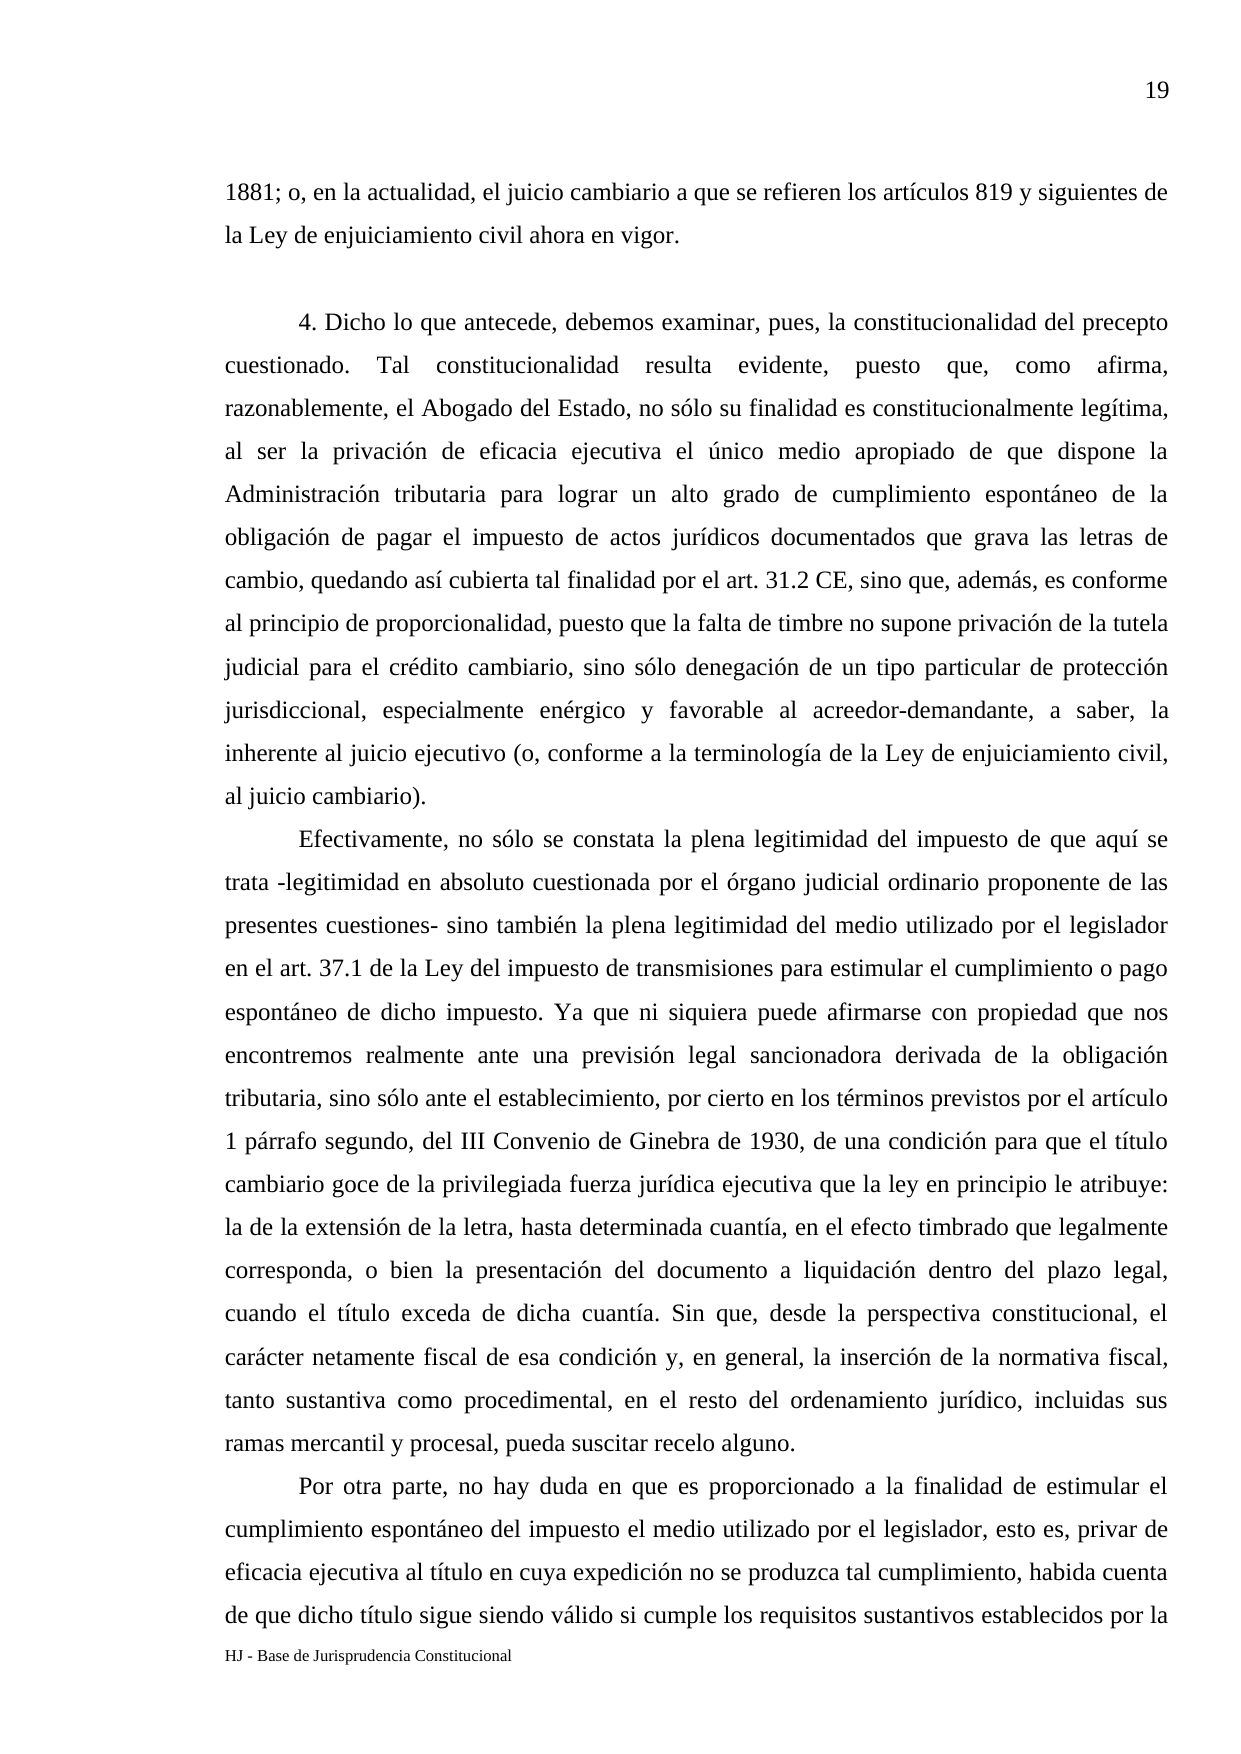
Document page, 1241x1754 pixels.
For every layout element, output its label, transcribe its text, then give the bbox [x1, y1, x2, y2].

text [224, 177, 1169, 249]
text Efectivamente, no sólo se constata la plena legitimidad del impuesto de que aquí se trata -legitimidad en absoluto cuestionada por el órgano judicial ordinario proponente de las presentes cuestiones- sino también la plena legitimidad del medio utilizado por el legislador en el art. 37.1 de la Ley del impuesto de transmisiones para estimular el cumplimiento o pago espontáneo de dicho impuesto. Ya que ni siquiera puede afirmarse con propiedad que nos encontremos realmente ante una previsión legal sancionadora derivada de la obligación tributaria, sino sólo ante el establecimiento, por cierto en los términos previstos por el artículo 1 párrafo segundo, del III Convenio de Ginebra de 1930, de una condición para que el título cambiario goce de la privilegiada fuerza jurídica ejecutiva que la ley en principio le atribuye: la de la extensión de la letra, hasta determinada cuantía, en el efecto timbrado que legalmente corresponda, o bien la presentación del documento a liquidación dentro del plazo legal, cuando el título exceda de dicha cuantía. Sin que, desde la perspectiva constitucional, el carácter netamente fiscal de esa condición y, en general, la inserción de la normativa fiscal, tanto sustantiva como procedimental, en el resto del ordenamiento jurídico, incluidas sus ramas mercantil y procesal, pueda suscitar recelo alguno. [224, 824, 1169, 1457]
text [224, 1471, 1169, 1629]
text 4. Dicho lo que antecede, debemos examinar, pues, la constitucionalidad del precepto cuestionado. Tal constitucionalidad resulta evidente, puesto que, como afirma, razonablemente, el Abogado del Estado, no sólo su finalidad es constitucionalmente legítima, al ser la privación de eficacia ejecutiva el único medio apropiado de que dispone la Administración tributaria para lograr un alto grado de cumplimiento espontáneo de la obligación de pagar el impuesto de actos jurídicos documentados que grava las letras de cambio, quedando así cubierta tal finalidad por el art. 31.2 CE, sino que, además, es conforme al principio de proporcionalidad, puesto que la falta de timbre no supone privación de la tutela judicial para el crédito cambiario, sino sólo denegación de un tipo particular de protección jurisdiccional, especialmente enérgico y favorable al acreedor-demandante, a saber, la inherente al juicio ejecutivo (o, conforme a la terminología de la Ley de enjuiciamiento civil, al juicio cambiario). [224, 307, 1169, 810]
